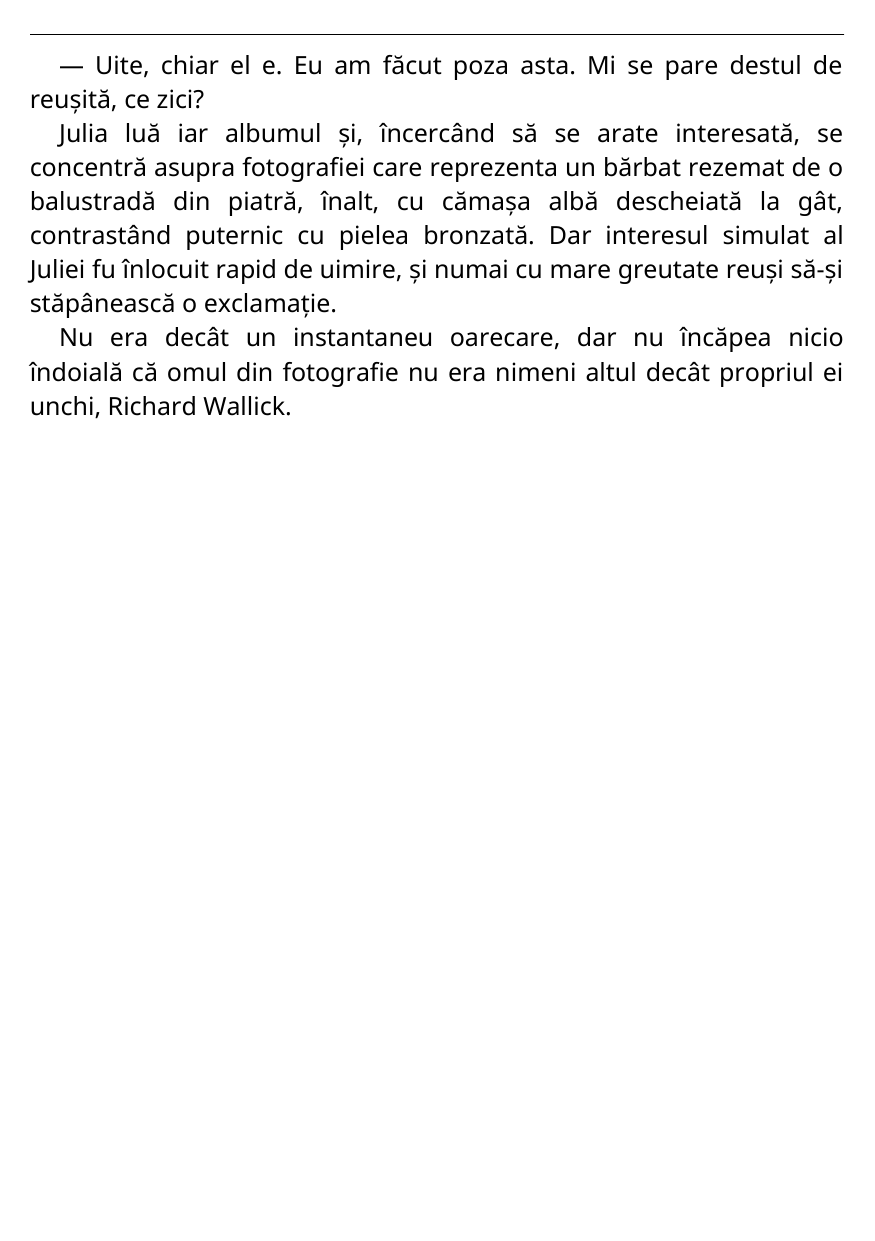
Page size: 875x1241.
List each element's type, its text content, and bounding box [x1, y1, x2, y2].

text Nu era decât un instantaneu oarecare, dar nu încăpea nicio îndoială că omul din fotografie nu era nimeni altul decât propriul ei unchi, Richard Wallick. [29, 320, 844, 422]
text — Uite, chiar el e. Eu am făcut poza asta. Mi se pare destul de reuşită, ce zici? [29, 48, 844, 116]
text Julia luă iar albumul şi, încercând să se arate interesată, se concentră asupra fotografiei care reprezenta un bărbat rezemat de o balustradă din piatră, înalt, cu cămaşa albă descheiată la gât, contrastând puternic cu pielea bronzată. Dar interesul simulat al Juliei fu înlocuit rapid de uimire, şi numai cu mare greutate reuşi să-şi stăpânească o exclamaţie. [29, 116, 844, 320]
